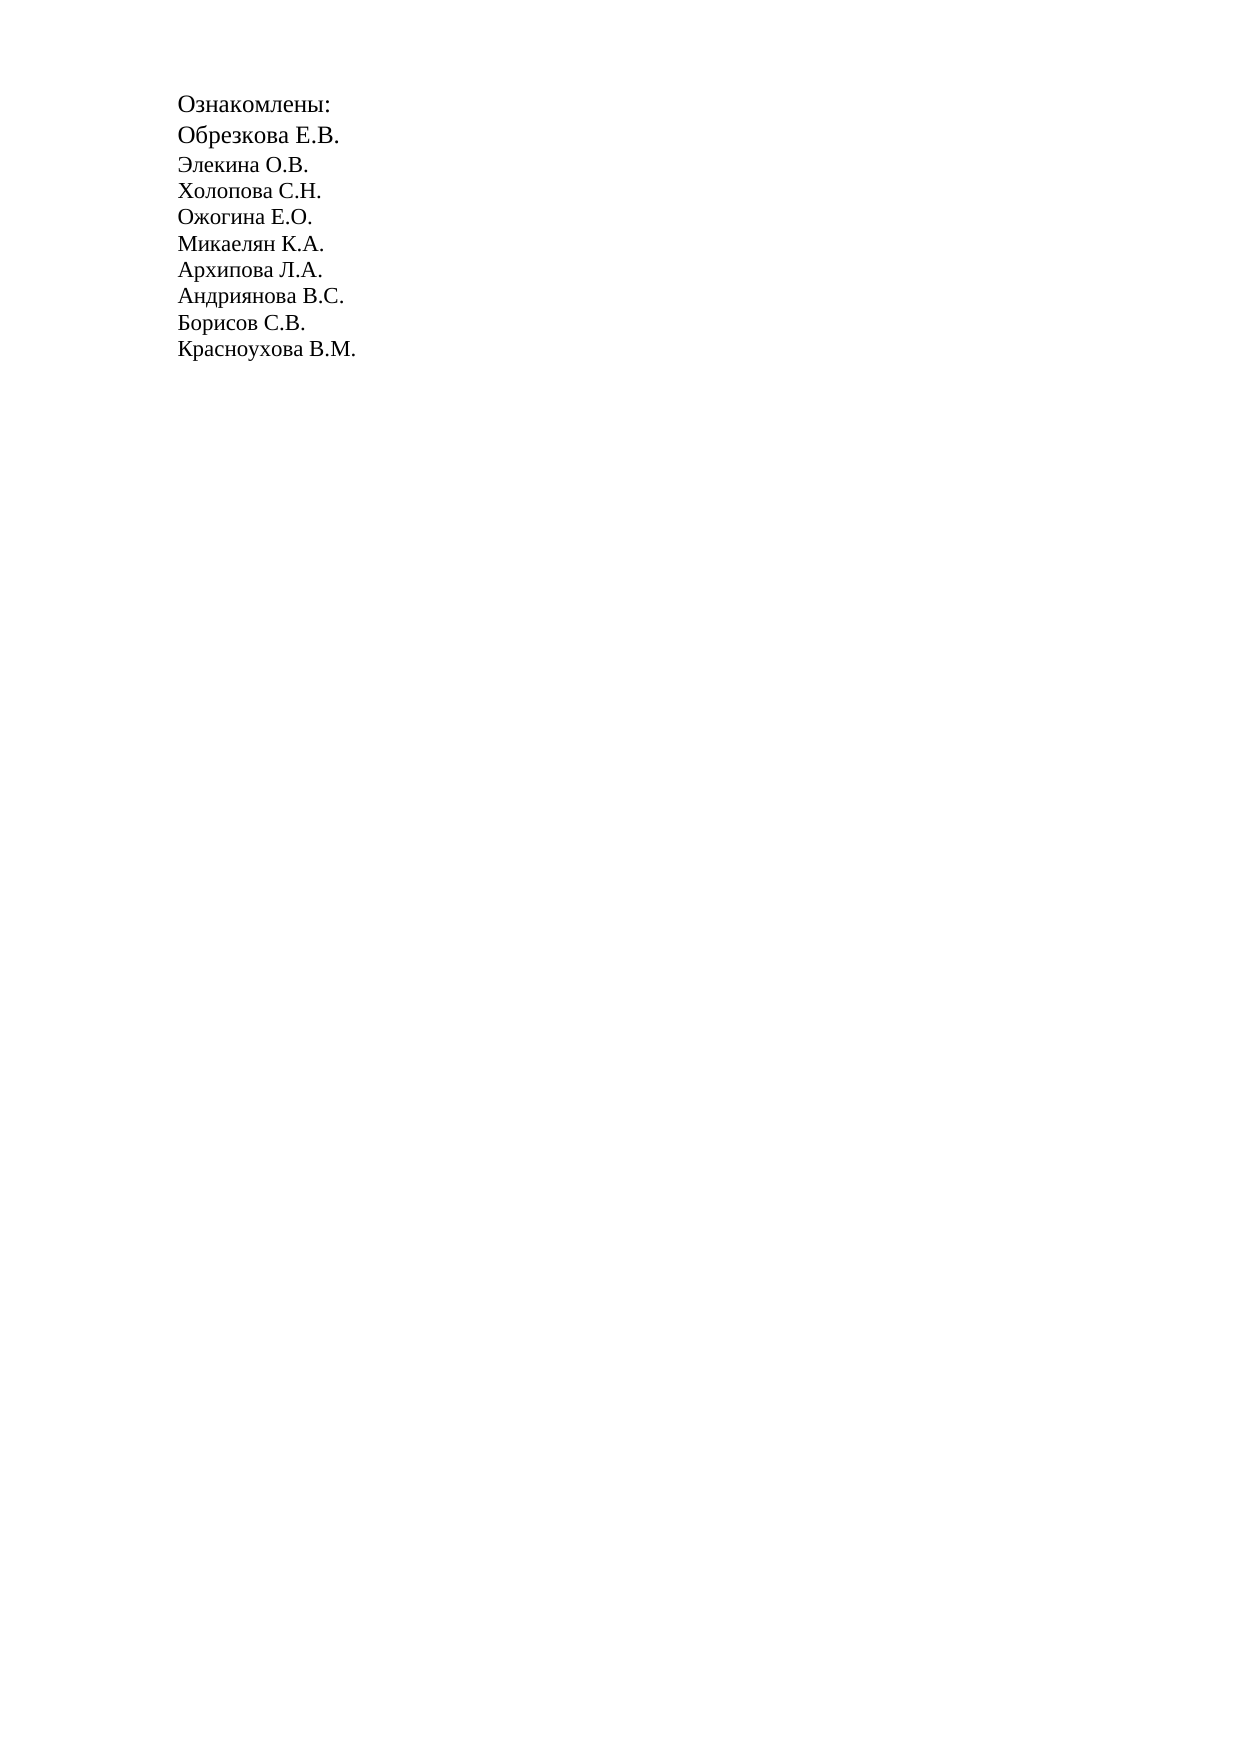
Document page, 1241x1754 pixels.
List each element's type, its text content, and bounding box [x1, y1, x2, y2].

text Обрезкова Е.В. [177, 120, 1152, 148]
text Микаелян К.А. [177, 230, 627, 256]
text Ознакомлены: [177, 89, 1152, 117]
text Архипова Л.А. [177, 256, 627, 282]
text Красноухова В.М. [177, 335, 627, 362]
text Борисов С.В. [177, 309, 627, 335]
text Элекина О.В. [177, 151, 627, 177]
text Андриянова В.С. [177, 282, 627, 309]
text Ожогина Е.О. [177, 203, 627, 230]
text Холопова С.Н. [177, 177, 627, 203]
